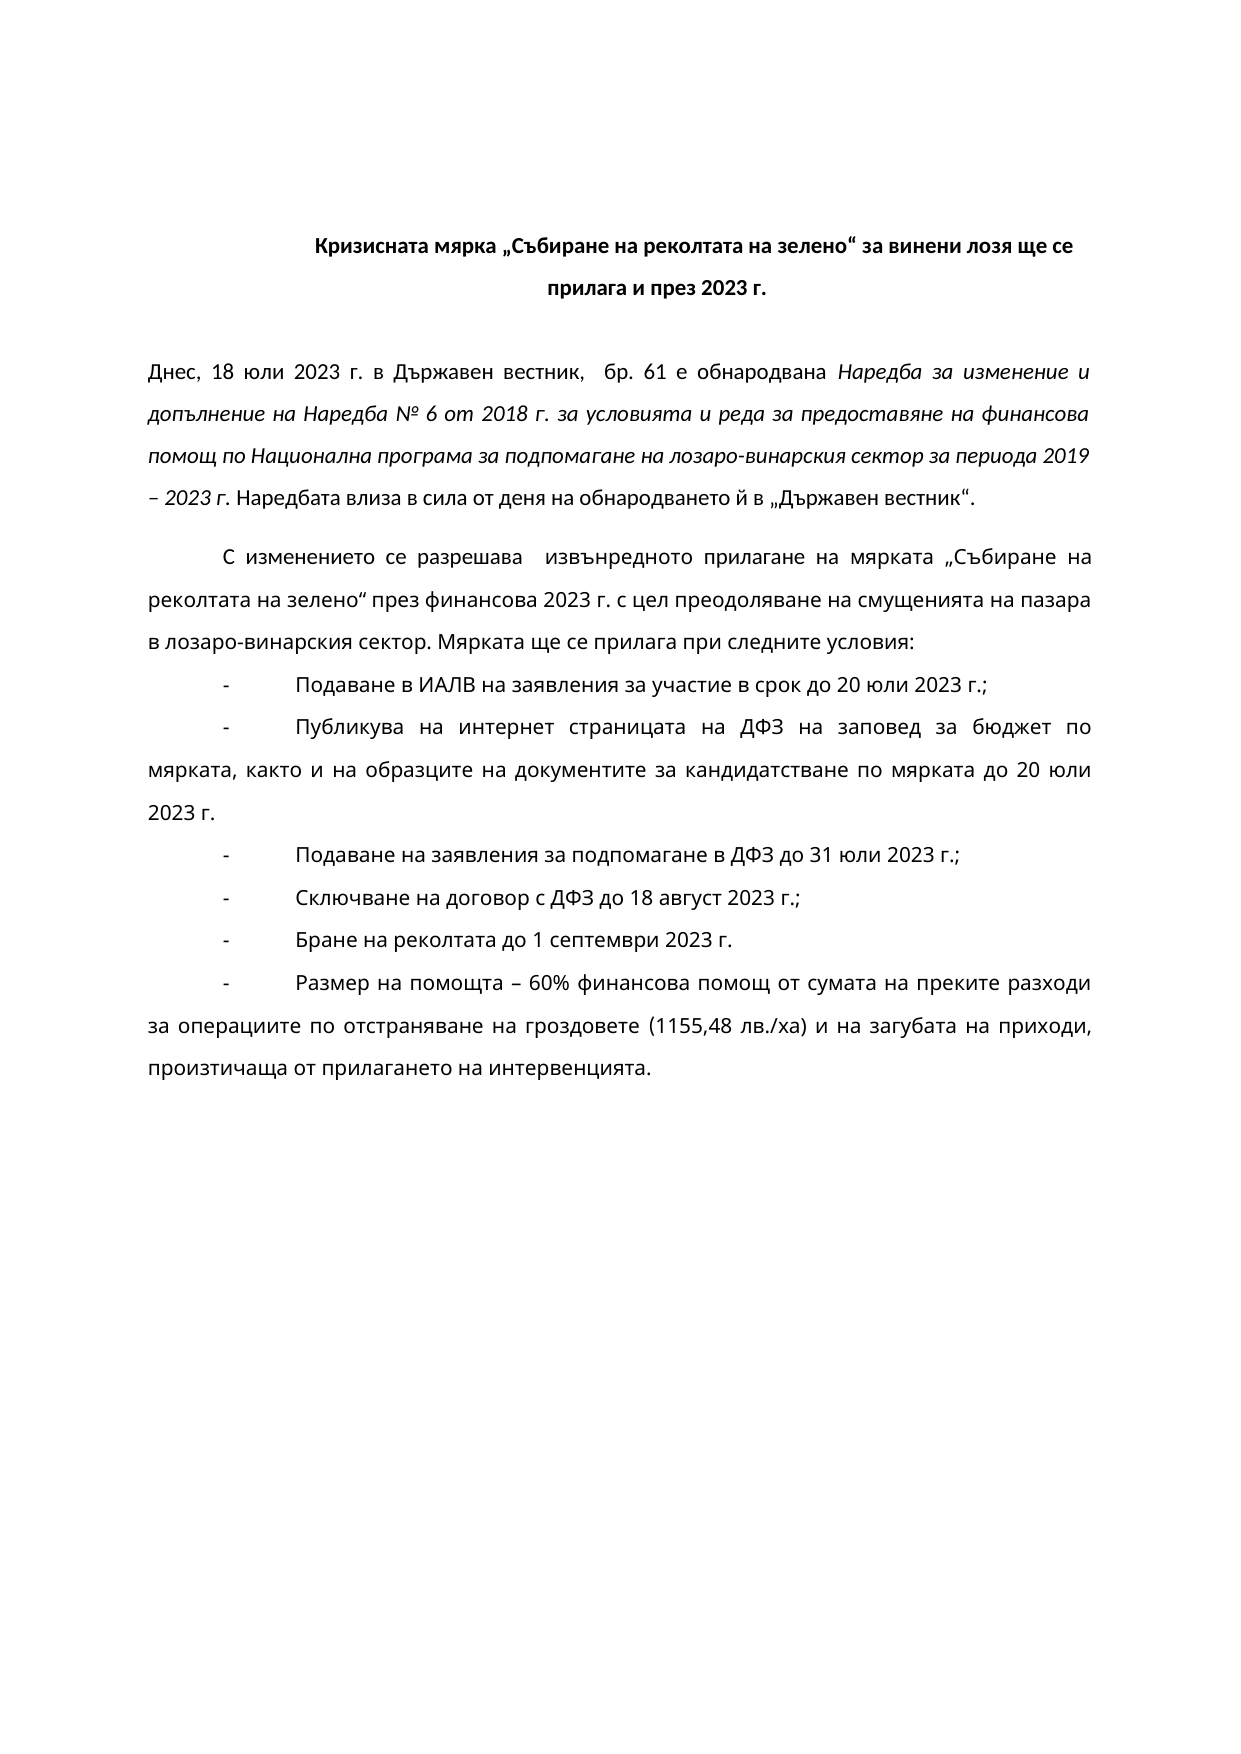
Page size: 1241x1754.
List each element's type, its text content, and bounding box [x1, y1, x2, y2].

text - Бране на реколтата до 1 септември 2023 г. [148, 926, 1093, 954]
text С изменението се разрешава извънредното прилагане на мярката „Събиране на реколтата на зелено“ през финансова 2023 г. с цел преодоляване на смущенията на пазара в лозаро-винарския сектор. Мярката ще се прилага при следните условия: [148, 542, 1093, 656]
text - Подаване на заявления за подпомагане в ДФЗ до 31 юли 2023 г.; [148, 840, 1093, 869]
text - Публикува на интернет страницата на ДФЗ на заповед за бюджет по мярката, както и на образците на документите за кандидатстване по мярката до 20 юли 2023 г. [148, 712, 1093, 826]
text - Подаване в ИАЛВ на заявления за участие в срок до 20 юли 2023 г.; [148, 670, 1093, 698]
text Днес, 18 юли 2023 г. в Държавен вестник, бр. 61 е обнародвана Наредба за изменение и допълнение на Наредба № 6 от 2018 г. за условията и реда за предоставяне на финансова помощ по Национална програма за подпомагане на лозаро-винарския сектор за периода 2019 – 2023 г. Наредбата влиза в сила от деня на обнародването й в „Държавен вестник“. [148, 357, 1093, 511]
text - Сключване на договор с ДФЗ до 18 август 2023 г.; [148, 883, 1093, 911]
text - Размер на помощта – 60% финансова помощ от сумата на преките разходи за операциите по отстраняване на гроздовете (1155,48 лв./ха) и на загубата на приходи, произтичаща от прилагането на интервенцията. [148, 968, 1093, 1082]
text Кризисната мярка „Събиране на реколтата на зелено“ за винени лозя ще се прилага и през 2023 г. [221, 232, 1093, 302]
